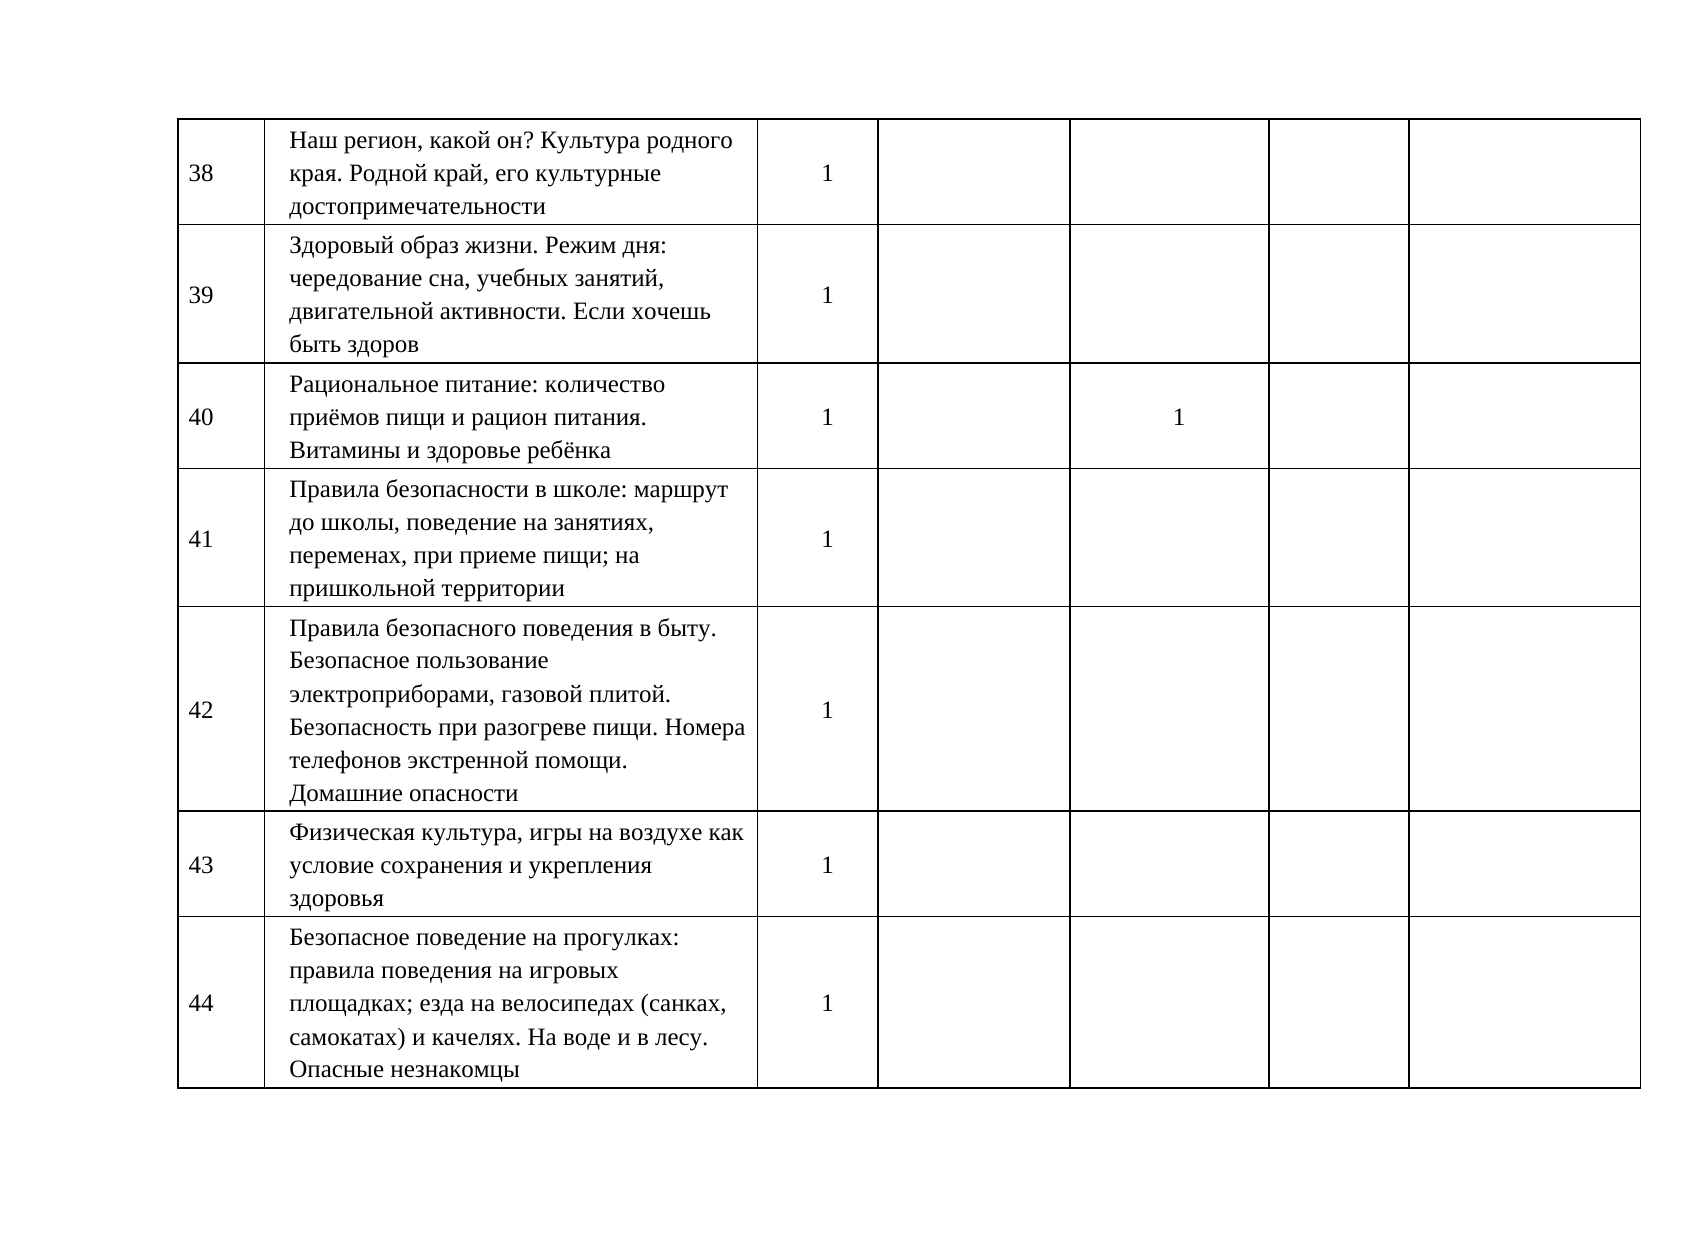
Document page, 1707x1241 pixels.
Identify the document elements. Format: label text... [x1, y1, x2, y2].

table_cell 39 [179, 225, 264, 362]
table_cell [1270, 607, 1408, 810]
table_cell Физическая культура, игры на воздухе как условие сохранения и укрепления здоровья [265, 812, 757, 916]
table_cell [879, 225, 1069, 362]
table_cell [1270, 364, 1408, 467]
table_cell [1410, 120, 1640, 223]
table_cell 40 [179, 364, 264, 467]
table_cell [1071, 225, 1268, 362]
table_cell [1410, 364, 1640, 467]
table_cell [1410, 607, 1640, 810]
table_cell 1 [758, 917, 877, 1087]
table_cell 1 [758, 812, 877, 916]
table_cell 1 [1071, 364, 1268, 467]
table_cell 1 [758, 225, 877, 362]
table_cell [879, 812, 1069, 916]
table_cell [879, 120, 1069, 223]
table_cell 1 [758, 607, 877, 810]
table_cell 1 [758, 364, 877, 467]
table_cell 41 [179, 469, 264, 606]
table_cell 1 [758, 120, 877, 223]
table_cell [1071, 812, 1268, 916]
table_cell [879, 364, 1069, 467]
table_cell [1410, 469, 1640, 606]
table_cell [1270, 812, 1408, 916]
table_cell 43 [179, 812, 264, 916]
table_cell Правила безопасности в школе: маршрут до школы, поведение на занятиях, переменах, при приеме пищи; на пришкольной территории [265, 469, 757, 606]
table_cell 42 [179, 607, 264, 810]
table_cell Наш регион, какой он? Культура родного края. Родной край, его культурные достопримечательности [265, 120, 757, 223]
table_cell [1270, 469, 1408, 606]
table_cell [1071, 607, 1268, 810]
table_cell [1071, 469, 1268, 606]
table_cell 38 [179, 120, 264, 223]
table_cell [879, 469, 1069, 606]
table_cell [1270, 225, 1408, 362]
table_cell Здоровый образ жизни. Режим дня: чередование сна, учебных занятий, двигательной активности. Если хочешь быть здоров [265, 225, 757, 362]
table_cell Рациональное питание: количество приёмов пищи и рацион питания. Витамины и здоровье ребёнка [265, 364, 757, 467]
table_cell [1270, 917, 1408, 1087]
table_cell [1410, 812, 1640, 916]
table_cell Безопасное поведение на прогулках: правила поведения на игровых площадках; езда на велосипедах (санках, самокатах) и качелях. На воде и в лесу. Опасные незнакомцы [265, 917, 757, 1087]
table_cell 44 [179, 917, 264, 1087]
table_cell [1071, 120, 1268, 223]
table_cell [1410, 225, 1640, 362]
table_cell [1270, 120, 1408, 223]
table_cell Правила безопасного поведения в быту. Безопасное пользование электроприборами, газовой плитой. Безопасность при разогреве пищи. Номера телефонов экстренной помощи. Домашние опасности [265, 607, 757, 810]
table_cell [879, 607, 1069, 810]
table_cell [879, 917, 1069, 1087]
table_cell [1071, 917, 1268, 1087]
table_cell [1410, 917, 1640, 1087]
table_cell 1 [758, 469, 877, 606]
